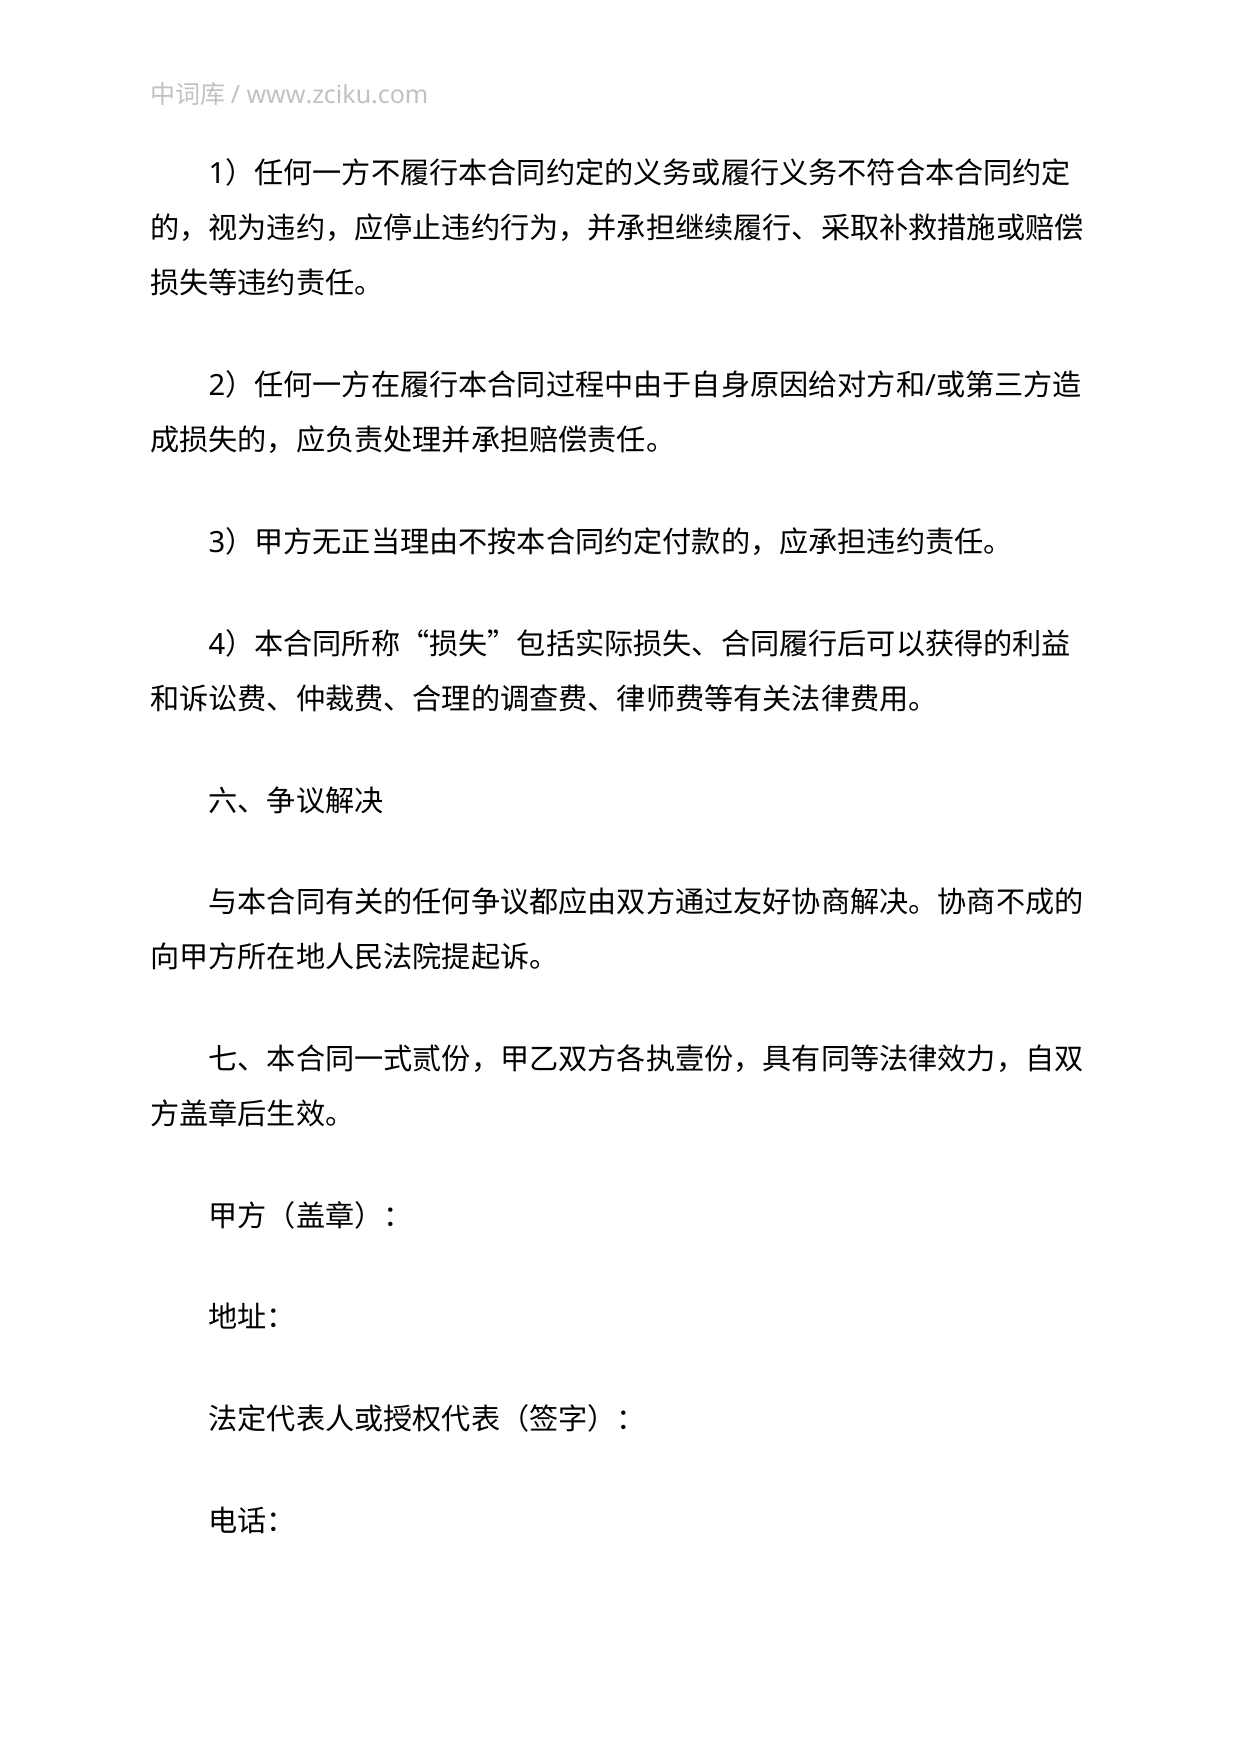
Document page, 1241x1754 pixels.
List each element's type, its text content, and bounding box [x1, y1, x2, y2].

text 七、本合同一式贰份，甲乙双方各执壹份，具有同等法律效力，自双方盖章后生效。 [150, 1036, 1090, 1133]
text 电话： [150, 1498, 1090, 1540]
text 4）本合同所称“损失”包括实际损失、合同履行后可以获得的利益和诉讼费、仲裁费、合理的调查费、律师费等有关法律费用。 [150, 620, 1090, 718]
text 1）任何一方不履行本合同约定的义务或履行义务不符合本合同约定的，视为违约，应停止违约行为，并承担继续履行、采取补救措施或赔偿损失等违约责任。 [150, 150, 1090, 302]
text 六、争议解决 [150, 777, 1090, 819]
text 2）任何一方在履行本合同过程中由于自身原因给对方和/或第三方造成损失的，应负责处理并承担赔偿责任。 [150, 362, 1090, 459]
text 法定代表人或授权代表（签字）： [150, 1396, 1090, 1438]
text 与本合同有关的任何争议都应由双方通过友好协商解决。协商不成的向甲方所在地人民法院提起诉。 [150, 879, 1090, 976]
text 甲方（盖章）： [150, 1192, 1090, 1234]
text 3）甲方无正当理由不按本合同约定付款的，应承担违约责任。 [150, 518, 1090, 561]
text 地址： [150, 1294, 1090, 1336]
